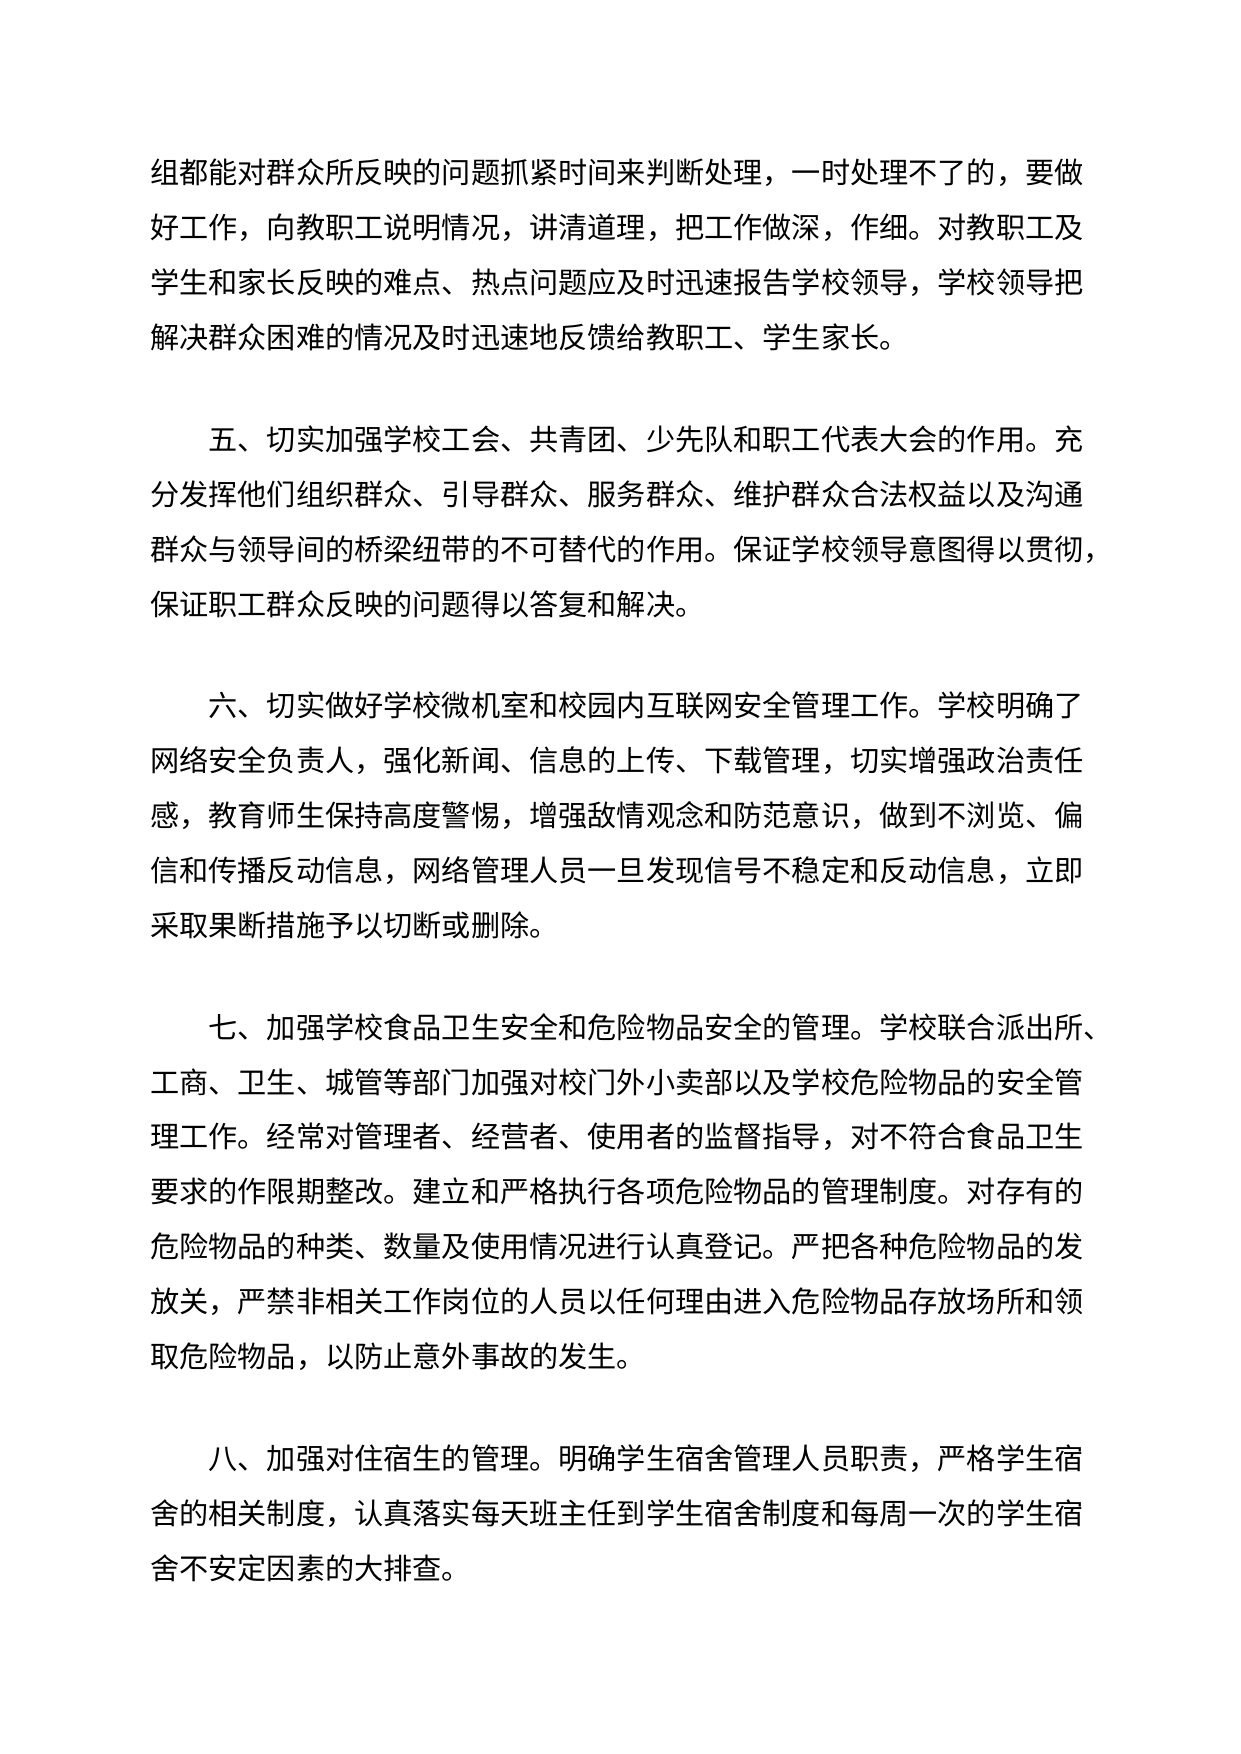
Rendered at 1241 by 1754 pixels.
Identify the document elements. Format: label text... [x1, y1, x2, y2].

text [150, 150, 1090, 357]
text 六、切实做好学校微机室和校园内互联网安全管理工作。学校明确了网络安全负责人，强化新闻、信息的上传、下载管理，切实增强政治责任感，教育师生保持高度警惕，增强敌情观念和防范意识，做到不浏览、偏信和传播反动信息，网络管理人员一旦发现信号不稳定和反动信息，立即采取果断措施予以切断或删除。 [150, 683, 1090, 945]
text 八、加强对住宿生的管理。明确学生宿舍管理人员职责，严格学生宿舍的相关制度，认真落实每天班主任到学生宿舍制度和每周一次的学生宿舍不安定因素的大排查。 [150, 1435, 1090, 1587]
text 七、加强学校食品卫生安全和危险物品安全的管理。学校联合派出所、工商、卫生、城管等部门加强对校门外小卖部以及学校危险物品的安全管理工作。经常对管理者、经营者、使用者的监督指导，对不符合食品卫生要求的作限期整改。建立和严格执行各项危险物品的管理制度。对存有的危险物品的种类、数量及使用情况进行认真登记。严把各种危险物品的发放关，严禁非相关工作岗位的人员以任何理由进入危险物品存放场所和领取危险物品，以防止意外事故的发生。 [150, 1004, 1090, 1376]
text 五、切实加强学校工会、共青团、少先队和职工代表大会的作用。充分发挥他们组织群众、引导群众、服务群众、维护群众合法权益以及沟通群众与领导间的桥梁纽带的不可替代的作用。保证学校领导意图得以贯彻，保证职工群众反映的问题得以答复和解决。 [150, 416, 1090, 623]
